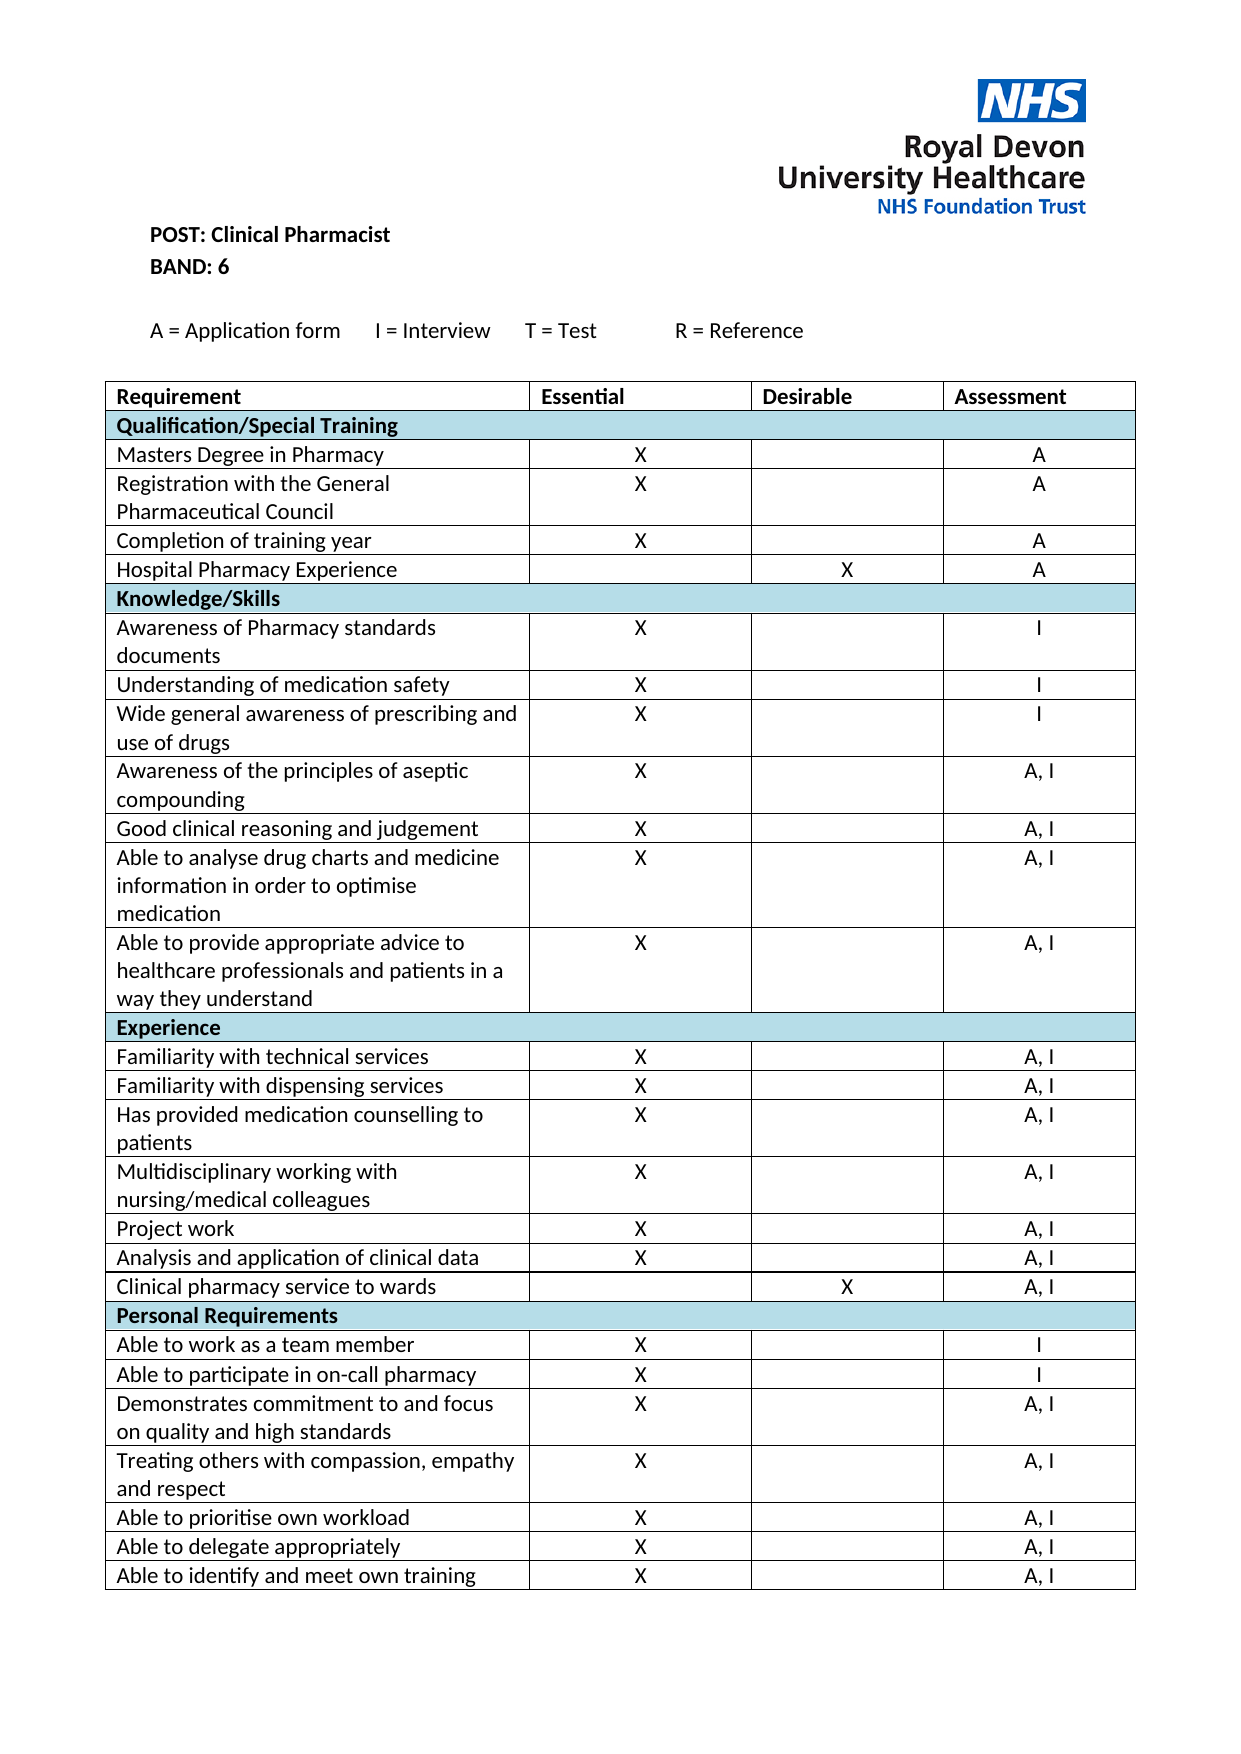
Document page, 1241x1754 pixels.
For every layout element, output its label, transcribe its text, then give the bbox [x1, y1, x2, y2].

table_cell Multidisciplinary working with nursing/medical colleagues [106, 1157, 529, 1213]
table_cell [752, 814, 943, 842]
table_cell Completion of training year [106, 526, 529, 554]
table_cell Familiarity with technical services [106, 1042, 529, 1070]
table_header Desirable [752, 382, 943, 410]
table_cell X [530, 526, 751, 554]
table_cell I [944, 671, 1135, 698]
table_cell Awareness of Pharmacy standards documents [106, 614, 529, 669]
table_cell Treating others with compassion, empathy and respect [106, 1446, 529, 1502]
table_cell A, I [944, 1071, 1135, 1099]
table_cell A [944, 555, 1135, 583]
table_header Assessment [944, 382, 1135, 410]
table_cell I [944, 700, 1135, 756]
table_cell Personal Requirements [106, 1302, 1135, 1329]
table_cell A [944, 469, 1135, 525]
table_cell A, I [944, 1214, 1135, 1242]
table_cell Able to provide appropriate advice to healthcare professionals and patients in a way they understand [106, 928, 529, 1012]
table_cell Project work [106, 1214, 529, 1242]
table_cell X [530, 843, 751, 927]
table_cell A, I [944, 928, 1135, 1012]
table_cell X [530, 469, 751, 525]
table_cell Understanding of medication safety [106, 671, 529, 698]
table_cell A, I [944, 1100, 1135, 1156]
table_cell [752, 1071, 943, 1099]
table_cell [752, 526, 943, 554]
table_cell Demonstrates commitment to and focus on quality and high standards [106, 1389, 529, 1445]
table_cell [752, 1100, 943, 1156]
table_cell A, I [944, 757, 1135, 813]
table_cell Able to prioritise own workload [106, 1503, 529, 1531]
table_cell [752, 843, 943, 927]
table_cell A, I [944, 1273, 1135, 1301]
table_cell [752, 671, 943, 698]
table_cell [752, 1561, 943, 1589]
table_cell X [530, 1244, 751, 1271]
table_cell X [530, 1214, 751, 1242]
table_cell A, I [944, 1532, 1135, 1560]
table_header Essential [530, 382, 751, 410]
table_cell Familiarity with dispensing services [106, 1071, 529, 1099]
table_cell I [944, 1360, 1135, 1388]
table_cell Knowledge/Skills [106, 584, 1135, 612]
table_cell A, I [944, 1157, 1135, 1213]
table_cell X [530, 1331, 751, 1359]
table_cell [752, 757, 943, 813]
table_cell Analysis and application of clinical data [106, 1244, 529, 1271]
table_header Requirement [106, 382, 529, 410]
table_cell [752, 1244, 943, 1271]
text POST: Clinical Pharmacist [150, 220, 1090, 248]
table_cell Able to delegate appropriately [106, 1532, 529, 1560]
table_cell X [752, 1273, 943, 1301]
table_cell X [530, 671, 751, 698]
table_cell [752, 1157, 943, 1213]
table_cell A, I [944, 814, 1135, 842]
table_cell Experience [106, 1013, 1135, 1041]
table_cell A, I [944, 1042, 1135, 1070]
table_cell A, I [944, 1503, 1135, 1531]
table_cell X [530, 1503, 751, 1531]
table_cell X [530, 757, 751, 813]
table_cell A [944, 526, 1135, 554]
table_cell A [944, 440, 1135, 468]
table_cell X [530, 1446, 751, 1502]
table_cell Good clinical reasoning and judgement [106, 814, 529, 842]
table_cell X [530, 1100, 751, 1156]
table_cell [752, 1389, 943, 1445]
table_cell Able to participate in on-call pharmacy [106, 1360, 529, 1388]
table_cell [752, 1214, 943, 1242]
text BAND: 6 [150, 252, 1090, 280]
table_cell [752, 1532, 943, 1560]
picture [765, 73, 1091, 220]
table_cell Able to analyse drug charts and medicine information in order to optimise medication [106, 843, 529, 927]
table_cell Wide general awareness of prescribing and use of drugs [106, 700, 529, 756]
table_cell X [530, 1532, 751, 1560]
table_cell Able to work as a team member [106, 1331, 529, 1359]
table_cell [752, 1331, 943, 1359]
table_cell [752, 469, 943, 525]
table_cell Able to identify and meet own training needs [106, 1561, 529, 1589]
table_cell X [530, 1071, 751, 1099]
table_cell [752, 928, 943, 1012]
table_cell X [530, 614, 751, 669]
table_cell [752, 1503, 943, 1531]
table_cell A, I [944, 1561, 1135, 1589]
table_cell Has provided medication counselling to patients [106, 1100, 529, 1156]
table_cell I [944, 1331, 1135, 1359]
table_cell X [530, 814, 751, 842]
table_cell I [944, 614, 1135, 669]
table_cell X [530, 1561, 751, 1589]
table_cell Registration with the General Pharmaceutical Council [106, 469, 529, 525]
table_cell X [752, 555, 943, 583]
table_cell Qualification/Special Training [106, 411, 1135, 439]
table_cell [530, 555, 751, 583]
table_cell X [530, 1157, 751, 1213]
text A = Application form I = Interview T = Test R = Reference [150, 317, 1090, 344]
table_cell Awareness of the principles of aseptic compounding [106, 757, 529, 813]
table_cell X [530, 928, 751, 1012]
table_cell [752, 1446, 943, 1502]
table_cell [752, 1042, 943, 1070]
table_cell Masters Degree in Pharmacy [106, 440, 529, 468]
table_cell [752, 614, 943, 669]
table_cell X [530, 700, 751, 756]
table_cell X [530, 1042, 751, 1070]
table_cell A, I [944, 843, 1135, 927]
table_cell X [530, 1360, 751, 1388]
table_cell [752, 700, 943, 756]
table_cell A, I [944, 1389, 1135, 1445]
table_cell [752, 1360, 943, 1388]
table_cell X [530, 1389, 751, 1445]
table_cell [530, 1273, 751, 1301]
table_cell X [530, 440, 751, 468]
table_cell Clinical pharmacy service to wards [106, 1273, 529, 1301]
table_cell [752, 440, 943, 468]
table_cell A, I [944, 1446, 1135, 1502]
table_cell A, I [944, 1244, 1135, 1271]
table_cell Hospital Pharmacy Experience [106, 555, 529, 583]
